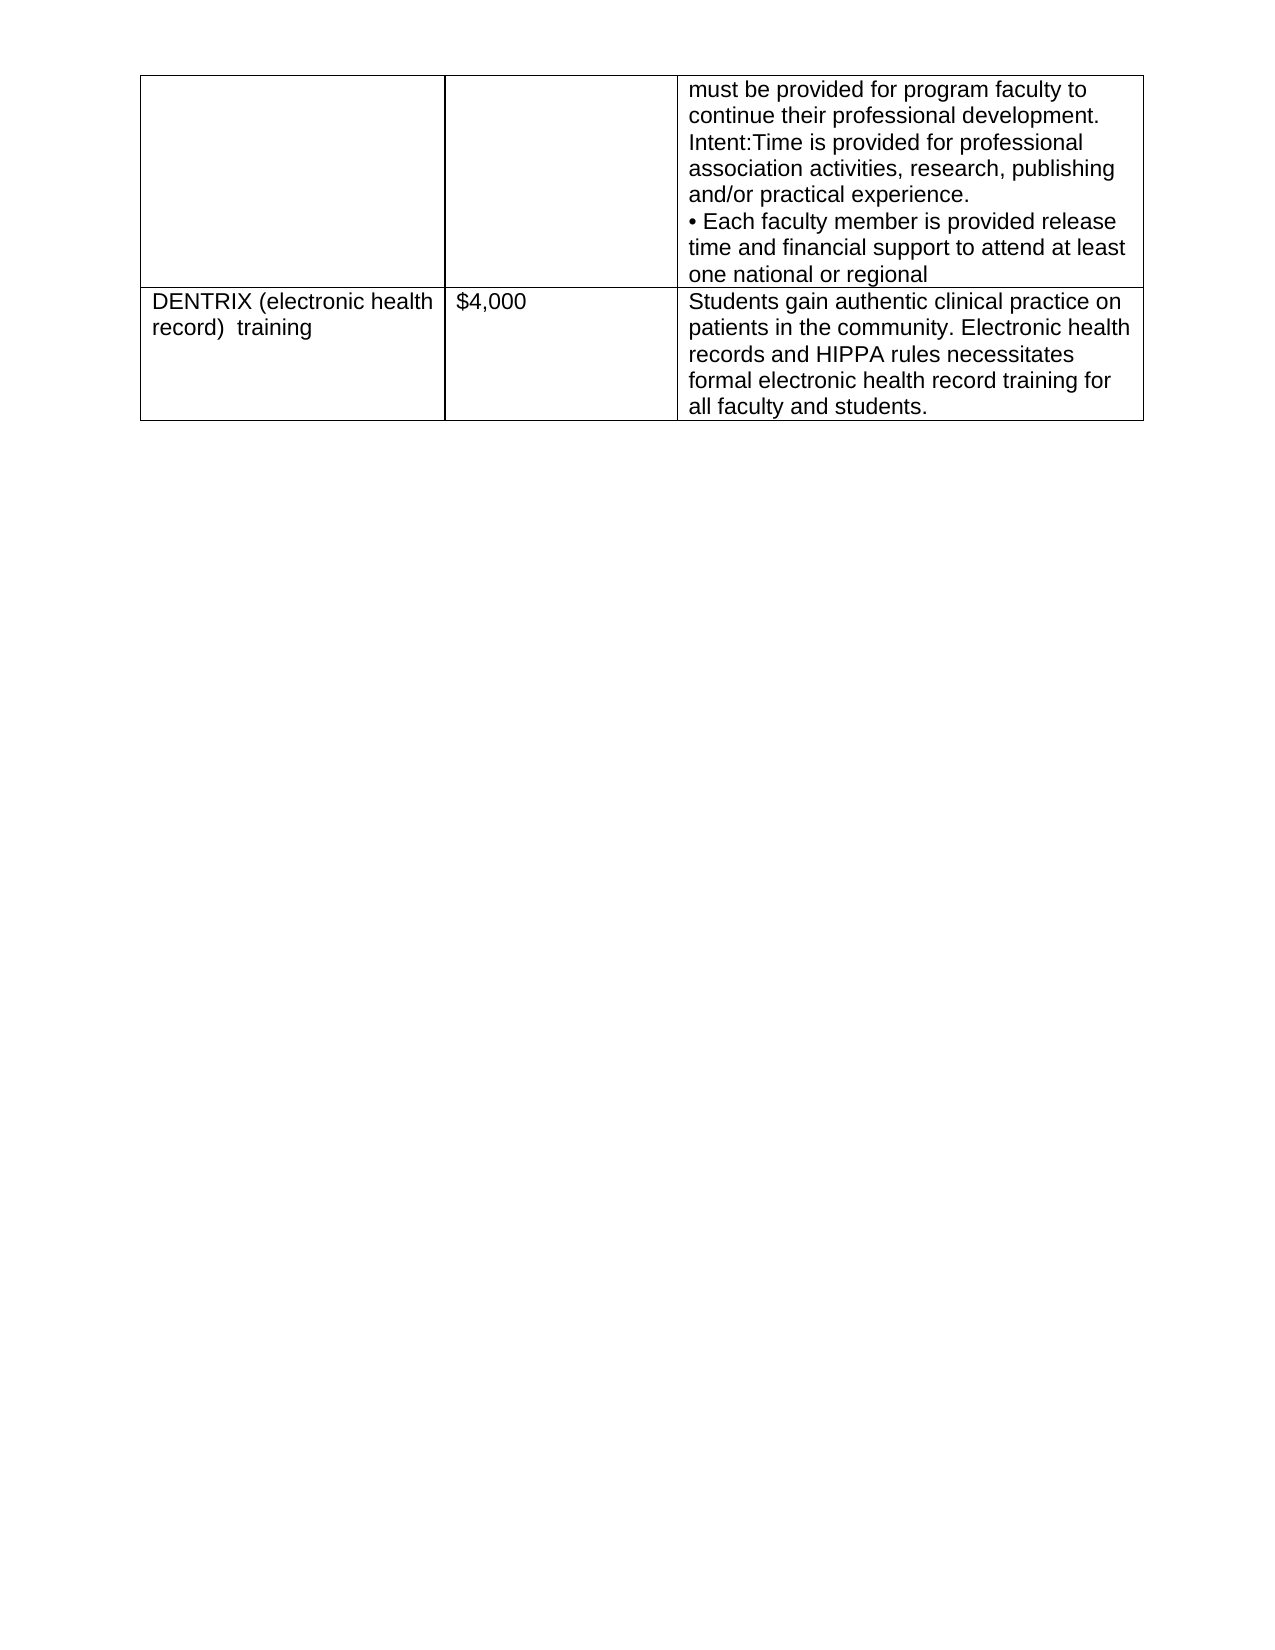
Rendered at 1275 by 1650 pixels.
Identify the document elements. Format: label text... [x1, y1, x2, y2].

table_cell Students gain authentic clinical practice on patients in the community. Electronic health records and HIPPA rules necessitates formal electronic health record training for all faculty and students. [678, 288, 1143, 420]
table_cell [678, 76, 1143, 287]
table_cell DENTRIX (electronic health record) training [141, 288, 444, 420]
table_cell $4,000 [446, 288, 677, 420]
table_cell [141, 76, 444, 287]
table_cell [446, 76, 677, 287]
